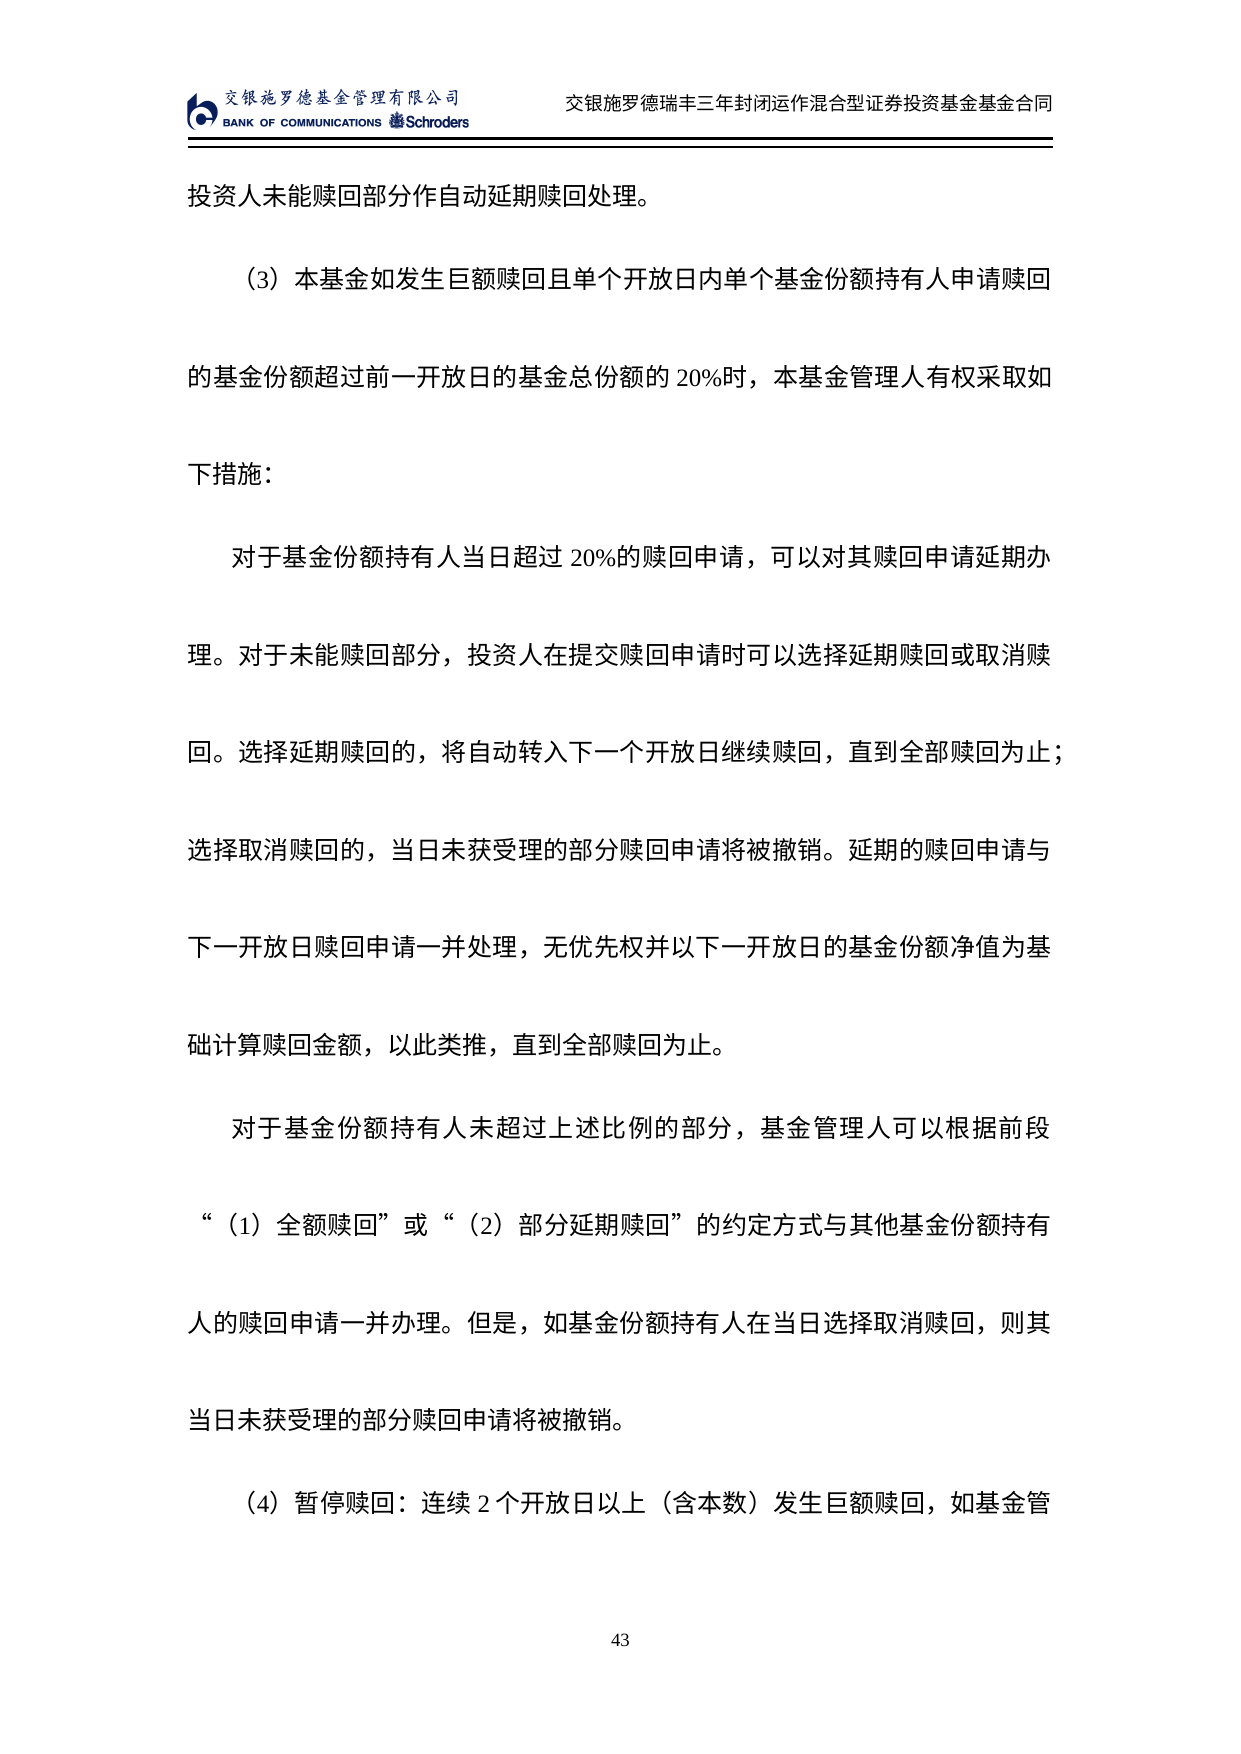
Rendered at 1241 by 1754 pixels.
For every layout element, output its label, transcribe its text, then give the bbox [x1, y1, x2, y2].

text 对于基金份额持有人当日超过20%的赎回申请，可以对其赎回申请延期办理。对于未能赎回部分，投资人在提交赎回申请时可以选择延期赎回或取消赎回。选择延期赎回的，将自动转入下一个开放日继续赎回，直到全部赎回为止；选择取消赎回的，当日未获受理的部分赎回申请将被撤销。延期的赎回申请与下一开放日赎回申请一并处理，无优先权并以下一开放日的基金份额净值为基础计算赎回金额，以此类推，直到全部赎回为止。 [187, 523, 1053, 1076]
picture [187, 89, 469, 130]
text 对于基金份额持有人未超过上述比例的部分，基金管理人可以根据前段“（1）全额赎回”或“（2）部分延期赎回”的约定方式与其他基金份额持有人的赎回申请一并办理。但是，如基金份额持有人在当日选择取消赎回，则其当日未获受理的部分赎回申请将被撤销。 [187, 1094, 1053, 1451]
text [187, 162, 1053, 227]
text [187, 1469, 1053, 1534]
text （3）本基金如发生巨额赎回且单个开放日内单个基金份额持有人申请赎回的基金份额超过前一开放日的基金总份额的20%时，本基金管理人有权采取如下措施： [187, 245, 1053, 505]
